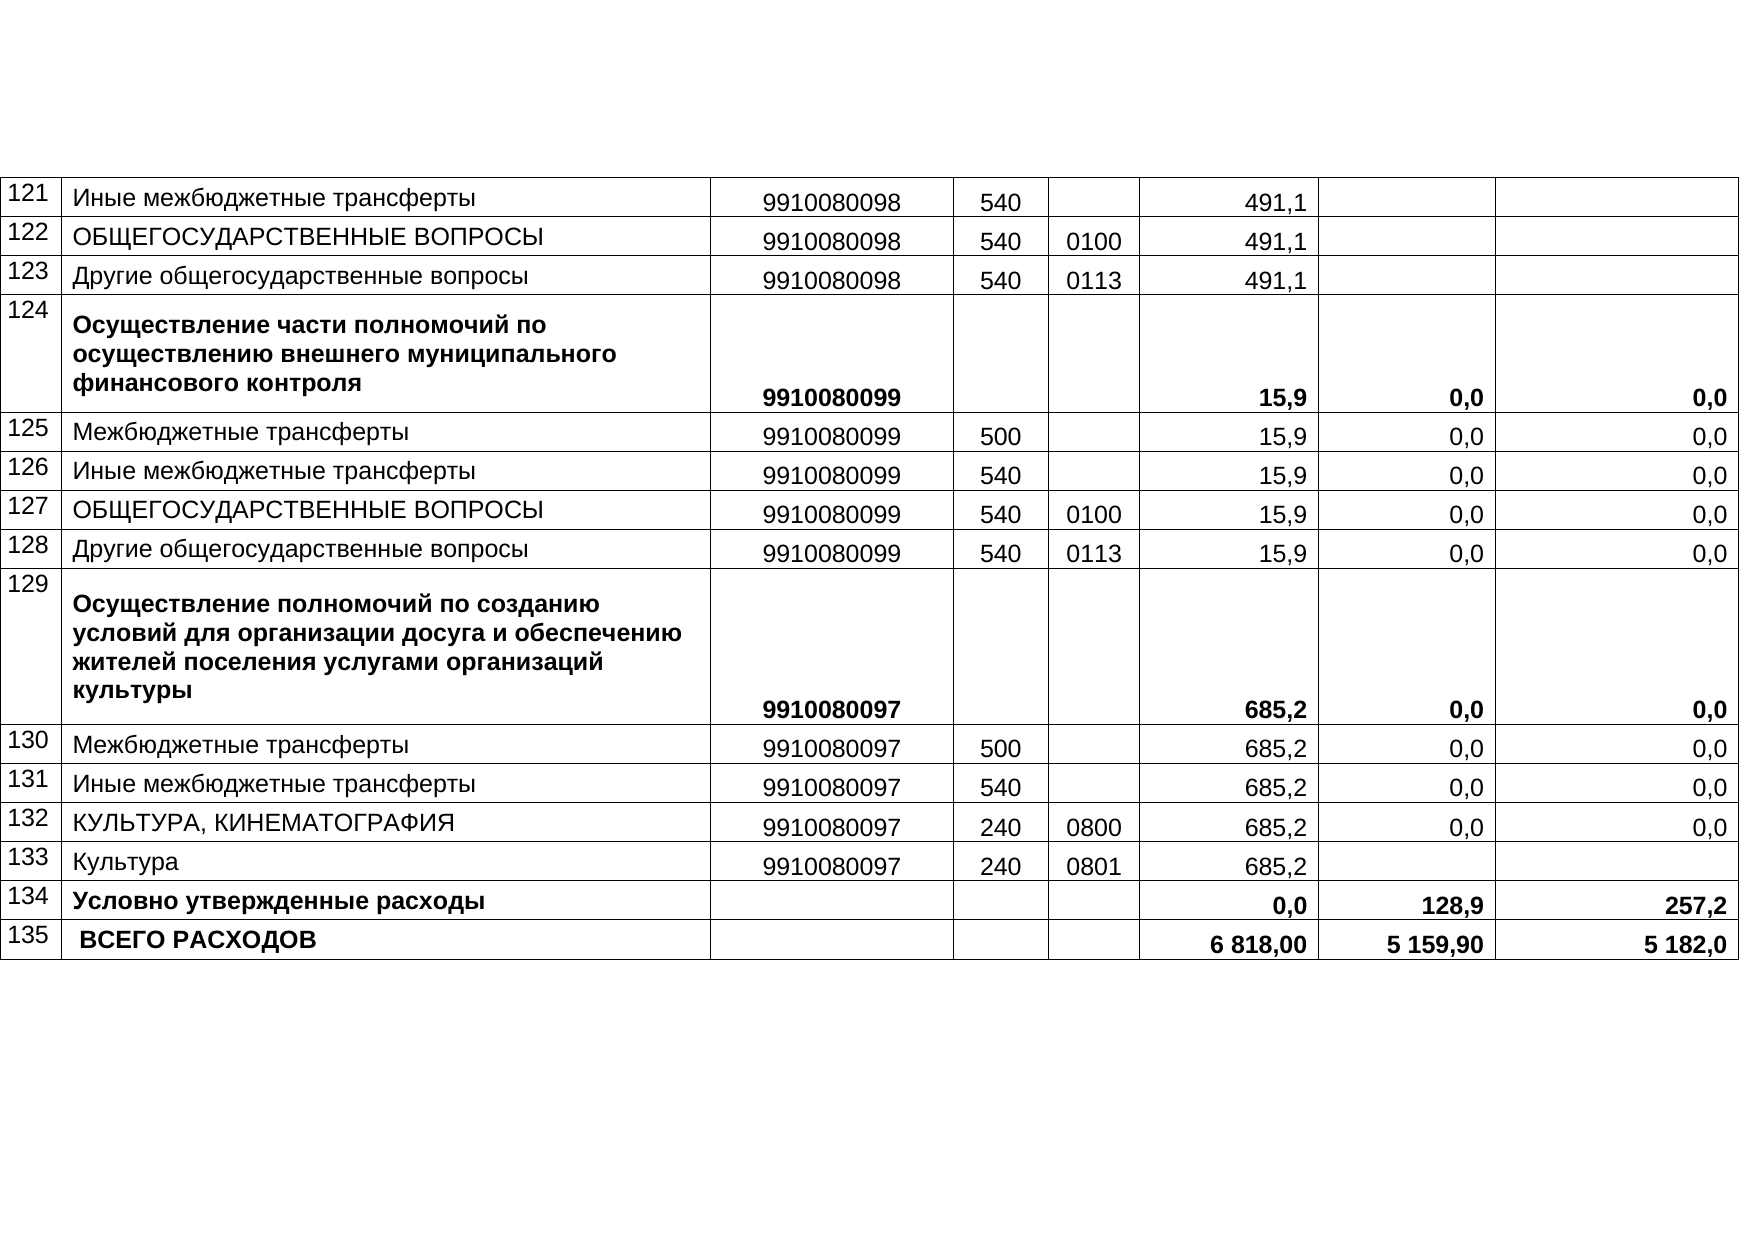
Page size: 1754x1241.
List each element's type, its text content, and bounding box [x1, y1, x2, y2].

table_cell 685,2 [1140, 803, 1318, 841]
table_cell Другие общегосударственные вопросы [62, 530, 710, 568]
table_cell ОБЩЕГОСУДАРСТВЕННЫЕ ВОПРОСЫ [62, 491, 710, 529]
table_cell КУЛЬТУРА, КИНЕМАТОГРАФИЯ [62, 803, 710, 841]
table_cell 9910080099 [711, 295, 953, 412]
table_cell Культура [62, 842, 710, 880]
table_cell [954, 881, 1048, 919]
table_cell 0,0 [1496, 764, 1738, 802]
table_cell 0,0 [1319, 413, 1495, 451]
table_cell 9910080098 [711, 178, 953, 216]
table_cell [711, 881, 953, 919]
table_cell 491,1 [1140, 217, 1318, 255]
table_cell 685,2 [1140, 725, 1318, 763]
table_cell Иные межбюджетные трансферты [62, 452, 710, 490]
table_cell 123 [1, 256, 61, 294]
table_cell [1319, 178, 1495, 216]
table_cell 9910080097 [711, 842, 953, 880]
table_cell 0113 [1049, 530, 1139, 568]
table_cell 685,2 [1140, 842, 1318, 880]
table_cell [1049, 452, 1139, 490]
table_cell 0,0 [1496, 803, 1738, 841]
table_cell 0,0 [1496, 413, 1738, 451]
table_cell 9910080098 [711, 256, 953, 294]
table_cell Осуществление части полномочий по осуществлению внешнего муниципального финансового контроля [62, 295, 710, 412]
table_cell [1049, 764, 1139, 802]
table_cell [1319, 217, 1495, 255]
table_cell 0,0 [1319, 803, 1495, 841]
table_cell 0113 [1049, 256, 1139, 294]
table_cell [1049, 569, 1139, 724]
table_cell [1319, 256, 1495, 294]
table_cell 124 [1, 295, 61, 412]
table_cell 9910080097 [711, 803, 953, 841]
table_cell [954, 920, 1048, 958]
table_cell 9910080099 [711, 452, 953, 490]
table_cell 540 [954, 530, 1048, 568]
table_cell 0,0 [1319, 569, 1495, 724]
table_cell 130 [1, 725, 61, 763]
table_cell 15,9 [1140, 295, 1318, 412]
table_cell 685,2 [1140, 764, 1318, 802]
table_cell 5 159,90 [1319, 920, 1495, 958]
table_cell 500 [954, 725, 1048, 763]
table_cell 0,0 [1496, 295, 1738, 412]
table_cell [1049, 920, 1139, 958]
table_cell 9910080097 [711, 569, 953, 724]
table_cell 125 [1, 413, 61, 451]
table_cell 0,0 [1496, 725, 1738, 763]
table_cell Межбюджетные трансферты [62, 413, 710, 451]
table_cell 122 [1, 217, 61, 255]
table_cell 540 [954, 178, 1048, 216]
table_cell 128,9 [1319, 881, 1495, 919]
table_cell [1049, 413, 1139, 451]
table_cell ВСЕГО РАСХОДОВ [62, 920, 710, 958]
table_cell 9910080099 [711, 530, 953, 568]
table_cell [1496, 842, 1738, 880]
table_cell 685,2 [1140, 569, 1318, 724]
table_cell 121 [1, 178, 61, 216]
table_cell 9910080099 [711, 491, 953, 529]
table_cell 134 [1, 881, 61, 919]
table_cell 9910080097 [711, 725, 953, 763]
table_cell 540 [954, 452, 1048, 490]
table_cell 15,9 [1140, 413, 1318, 451]
table_cell 540 [954, 256, 1048, 294]
table_cell 132 [1, 803, 61, 841]
table_cell 0,0 [1319, 764, 1495, 802]
table_cell 0,0 [1496, 530, 1738, 568]
table_cell [1049, 178, 1139, 216]
table_cell [1319, 842, 1495, 880]
table_cell 240 [954, 842, 1048, 880]
table_cell 240 [954, 803, 1048, 841]
table_cell [1496, 178, 1738, 216]
table_cell 500 [954, 413, 1048, 451]
table_cell [1049, 725, 1139, 763]
table_cell [954, 569, 1048, 724]
table_cell [1049, 881, 1139, 919]
table_cell ОБЩЕГОСУДАРСТВЕННЫЕ ВОПРОСЫ [62, 217, 710, 255]
table_cell 131 [1, 764, 61, 802]
table_cell 135 [1, 920, 61, 958]
table_cell 540 [954, 217, 1048, 255]
table_cell 491,1 [1140, 256, 1318, 294]
table_cell 0,0 [1496, 491, 1738, 529]
table_cell 0800 [1049, 803, 1139, 841]
table_cell 0,0 [1496, 452, 1738, 490]
table_cell 0801 [1049, 842, 1139, 880]
table_cell 128 [1, 530, 61, 568]
table_cell [1049, 295, 1139, 412]
table_cell 0,0 [1496, 569, 1738, 724]
table_cell 127 [1, 491, 61, 529]
table_cell 15,9 [1140, 491, 1318, 529]
table_cell Межбюджетные трансферты [62, 725, 710, 763]
table_cell [1496, 256, 1738, 294]
table_cell 129 [1, 569, 61, 724]
table_cell 0,0 [1319, 452, 1495, 490]
table_cell 126 [1, 452, 61, 490]
table_cell 257,2 [1496, 881, 1738, 919]
table_cell 6 818,00 [1140, 920, 1318, 958]
table_cell 0,0 [1140, 881, 1318, 919]
table_cell 15,9 [1140, 530, 1318, 568]
table_cell 0100 [1049, 491, 1139, 529]
table_cell 0,0 [1319, 725, 1495, 763]
table_cell [711, 920, 953, 958]
table_cell 0,0 [1319, 530, 1495, 568]
table_cell 540 [954, 764, 1048, 802]
table_cell Иные межбюджетные трансферты [62, 178, 710, 216]
table_cell 491,1 [1140, 178, 1318, 216]
table_cell 133 [1, 842, 61, 880]
table_cell 0,0 [1319, 295, 1495, 412]
table_cell Другие общегосударственные вопросы [62, 256, 710, 294]
table_cell 9910080098 [711, 217, 953, 255]
table_cell 15,9 [1140, 452, 1318, 490]
table_cell 9910080097 [711, 764, 953, 802]
table_cell 9910080099 [711, 413, 953, 451]
table_cell Осуществление полномочий по созданию условий для организации досуга и обеспечению жителей поселения услугами организаций культуры [62, 569, 710, 724]
table_cell Иные межбюджетные трансферты [62, 764, 710, 802]
table_cell 0,0 [1319, 491, 1495, 529]
table_cell 0100 [1049, 217, 1139, 255]
table_cell Условно утвержденные расходы [62, 881, 710, 919]
table_cell [954, 295, 1048, 412]
table_cell 540 [954, 491, 1048, 529]
table_cell [1496, 217, 1738, 255]
table_cell 5 182,0 [1496, 920, 1738, 958]
